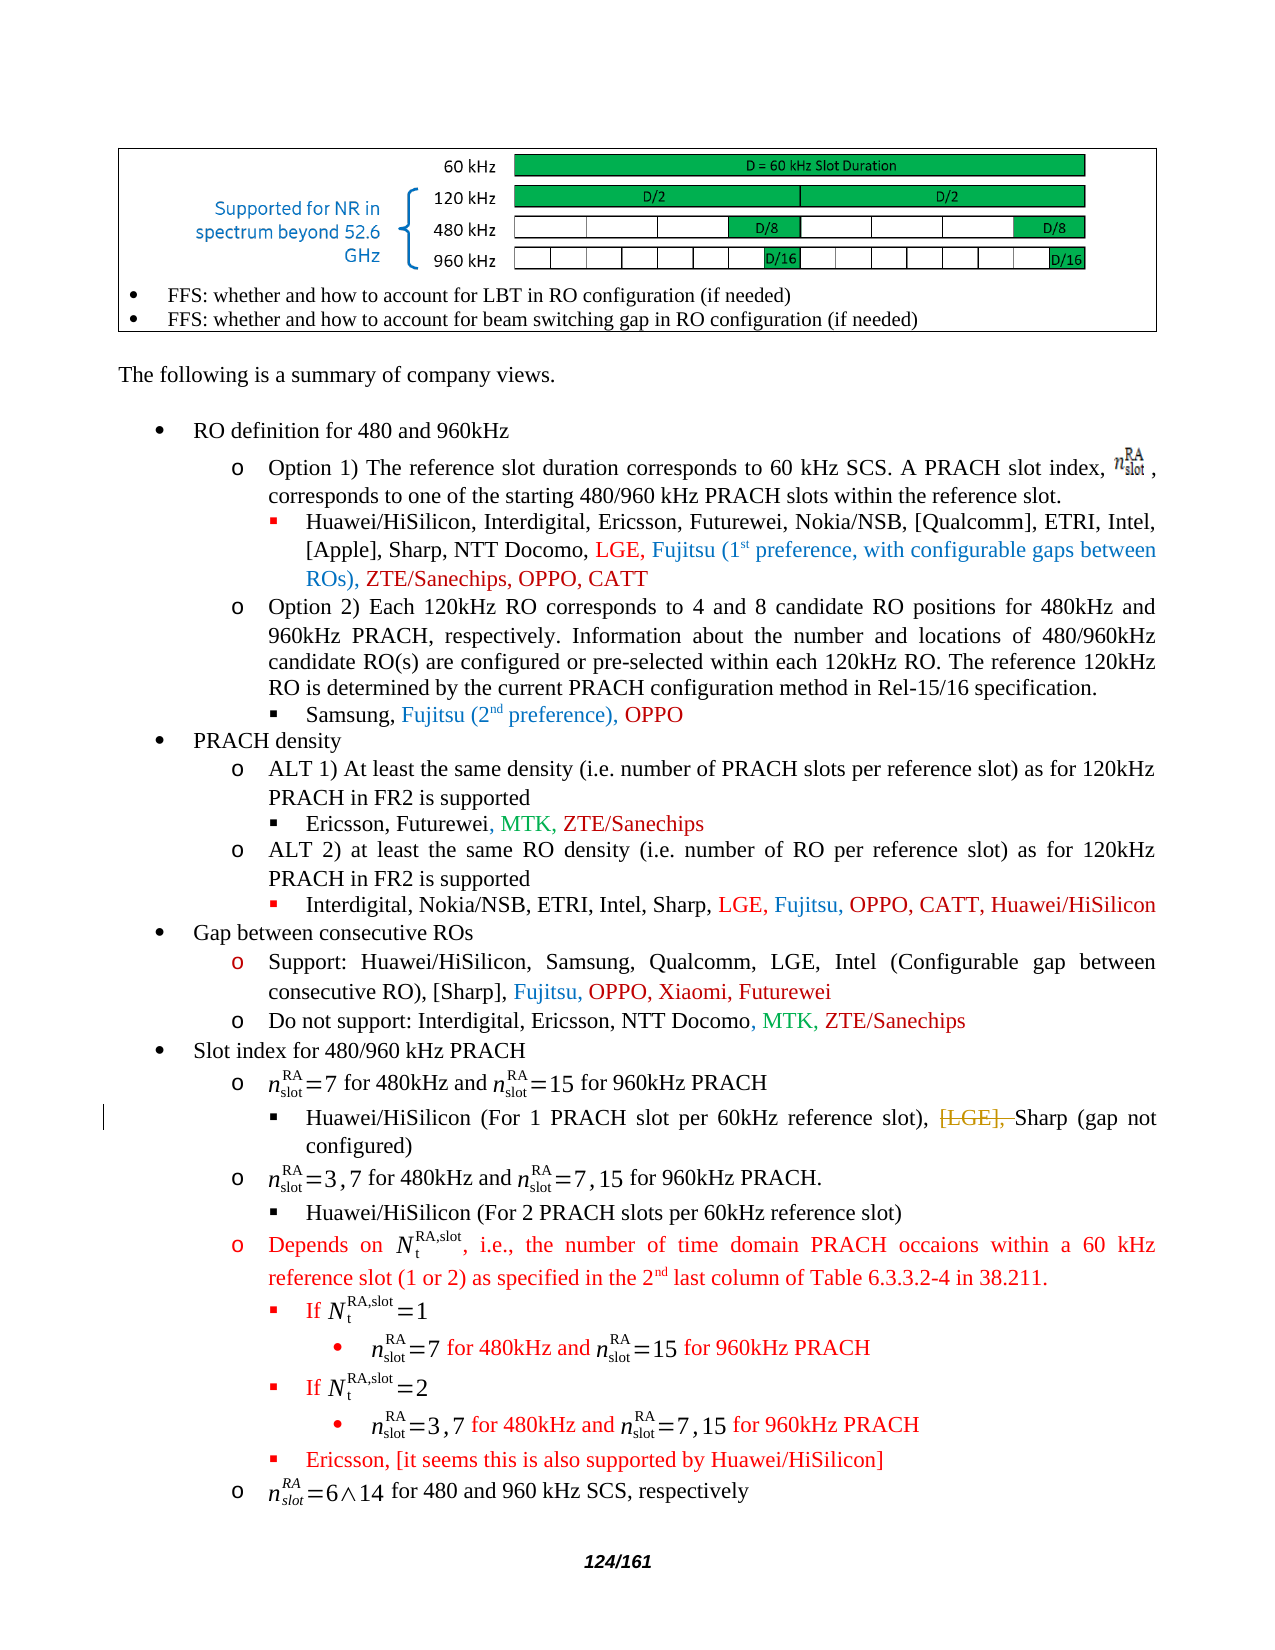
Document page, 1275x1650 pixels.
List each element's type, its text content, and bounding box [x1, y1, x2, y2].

list Do not support: Interdigital, Ericsson, NTT Docomo, MTK, ZTE/Sanechips [231, 1007, 1157, 1035]
list Option 2) Each 120kHz RO corresponds to 4 and 8 candidate RO positions for 480kHz and 960kHz PRACH, respectively. Information about the number and locations of 480/960kHz candidate RO(s) are configured or pre-selected within each 120kHz RO. The reference 120kHz RO is determined by the current PRACH configuration method in Rel-15/16 specification. [231, 593, 1157, 701]
list If [268, 1369, 1157, 1404]
picture [183, 148, 1092, 284]
list ALT 1) At least the same density (i.e. number of PRACH slots per reference slot) as for 120kHz PRACH in FR2 is supported [231, 756, 1157, 810]
list Huawei/HiSilicon, Interdigital, Ericsson, Futurewei, Nokia/NSB, [Qualcomm], ETRI, Intel, [Apple], Sharp, NTT Docomo, LGE, Fujitsu (1st preference, with configurable gaps between ROs), ZTE/Sanechips, OPPO, CATT [268, 508, 1157, 591]
text The following is a summary of company views. [118, 361, 1157, 387]
list Samsung, Fujitsu (2nd preference), OPPO [268, 701, 1157, 727]
list RO definition for 480 and 960kHz [156, 418, 1157, 444]
list If [268, 1293, 1157, 1328]
list Ericsson, Futurewei, MTK, ZTE/Sanechips [268, 810, 1157, 836]
list Support: Huawei/HiSilicon, Samsung, Qualcomm, LGE, Intel (Configurable gap between consecutive RO), [Sharp], Fujitsu, OPPO, Xiaomi, Futurewei [231, 948, 1157, 1004]
list Option 1) The reference slot duration corresponds to 60 kHz SCS. A PRACH slot index, , corresponds to one of the starting 480/960 kHz PRACH slots within the reference slot. [231, 446, 1157, 508]
list ALT 2) at least the same RO density (i.e. number of RO per reference slot) as for 120kHz PRACH in FR2 is supported [231, 836, 1157, 891]
list for 480 and 960 kHz SCS, respectively [231, 1474, 1157, 1509]
list for 480kHz and for 960kHz PRACH [231, 1066, 1157, 1102]
list for 480kHz and for 960kHz PRACH. [231, 1161, 1157, 1197]
list for 480kHz and for 960kHz PRACH [334, 1330, 1157, 1367]
list PRACH density [156, 727, 1157, 753]
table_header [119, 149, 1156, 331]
list Gap between consecutive ROs [156, 919, 1157, 946]
list Interdigital, Nokia/NSB, ETRI, Intel, Sharp, LGE, Fujitsu, OPPO, CATT, Huawei/HiSilicon [268, 891, 1157, 917]
list Ericsson, [it seems this is also supported by Huawei/HiSilicon] [268, 1446, 1157, 1472]
list Huawei/HiSilicon (For 2 PRACH slots per 60kHz reference slot) [268, 1199, 1157, 1225]
list Depends on , i.e., the number of time domain PRACH occaions within a 60 kHz reference slot (1 or 2) as specified in the 2nd last column of Table 6.3.3.2-4 in 38.211. [231, 1227, 1157, 1291]
picture [1114, 445, 1144, 475]
list Huawei/HiSilicon (For 1 PRACH slot per 60kHz reference slot), Sharp (gap not configured) [268, 1104, 1157, 1158]
list Slot index for 480/960 kHz PRACH [156, 1037, 1157, 1063]
list for 480kHz and for 960kHz PRACH [334, 1406, 1157, 1444]
